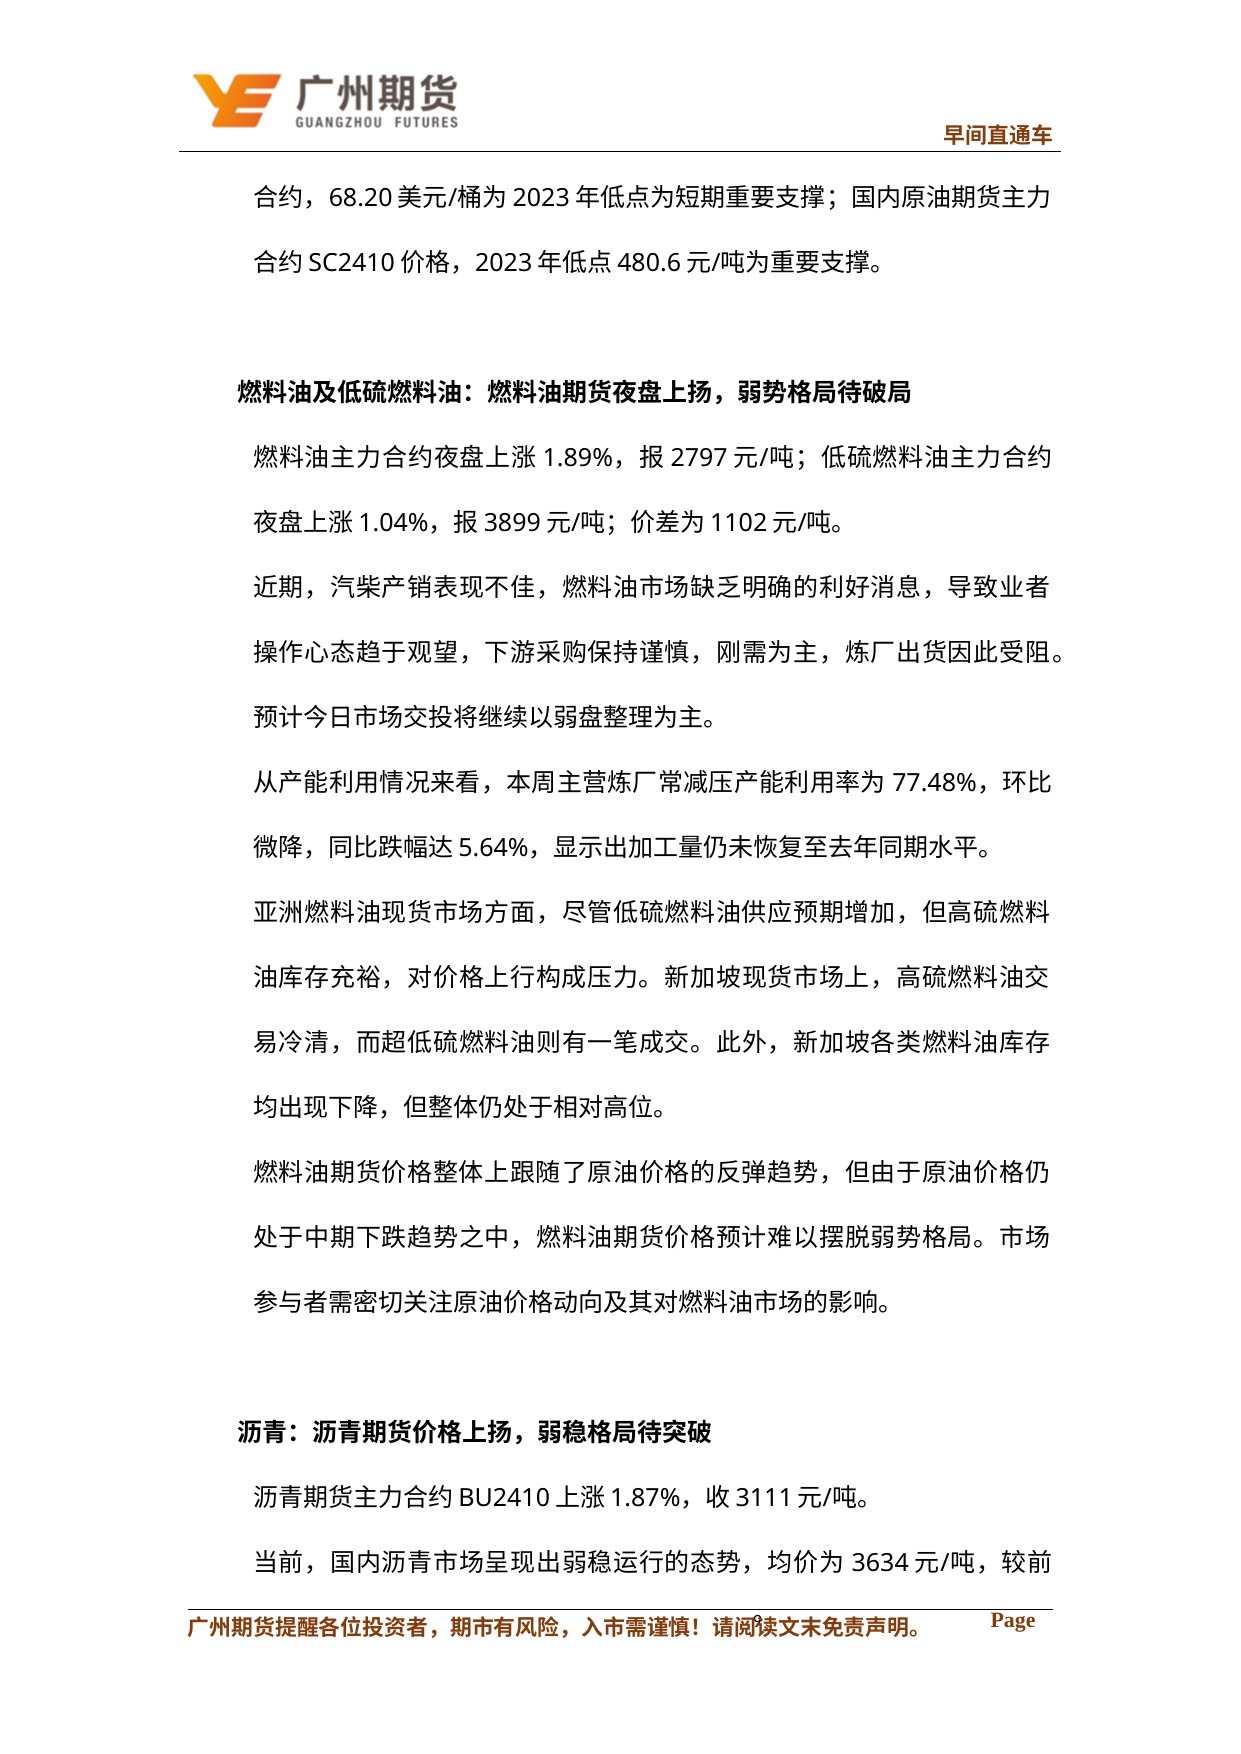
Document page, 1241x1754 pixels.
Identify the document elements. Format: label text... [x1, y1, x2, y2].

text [253, 163, 1053, 293]
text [253, 1528, 1053, 1593]
text 近期，汽柴产销表现不佳，燃料油市场缺乏明确的利好消息，导致业者操作心态趋于观望，下游采购保持谨慎，刚需为主，炼厂出货因此受阻。预计今日市场交投将继续以弱盘整理为主。 [253, 553, 1053, 748]
text 沥青期货主力合约BU2410上涨1.87%，收3111元/吨。 [253, 1463, 1053, 1528]
text 亚洲燃料油现货市场方面，尽管低硫燃料油供应预期增加，但高硫燃料油库存充裕，对价格上行构成压力。新加坡现货市场上，高硫燃料油交易冷清，而超低硫燃料油则有一笔成交。此外，新加坡各类燃料油库存均出现下降，但整体仍处于相对高位。 [253, 878, 1053, 1138]
text 沥青：沥青期货价格上扬，弱稳格局待突破 [187, 1398, 1053, 1463]
text 从产能利用情况来看，本周主营炼厂常减压产能利用率为77.48%，环比微降，同比跌幅达5.64%，显示出加工量仍未恢复至去年同期水平。 [253, 748, 1053, 878]
text 燃料油及低硫燃料油：燃料油期货夜盘上扬，弱势格局待破局 [187, 358, 1053, 423]
picture [187, 61, 479, 139]
text 燃料油期货价格整体上跟随了原油价格的反弹趋势，但由于原油价格仍处于中期下跌趋势之中，燃料油期货价格预计难以摆脱弱势格局。市场参与者需密切关注原油价格动向及其对燃料油市场的影响。 [253, 1138, 1053, 1333]
text 燃料油主力合约夜盘上涨1.89%，报2797元/吨；低硫燃料油主力合约夜盘上涨1.04%，报3899元/吨；价差为1102元/吨。 [253, 423, 1053, 553]
